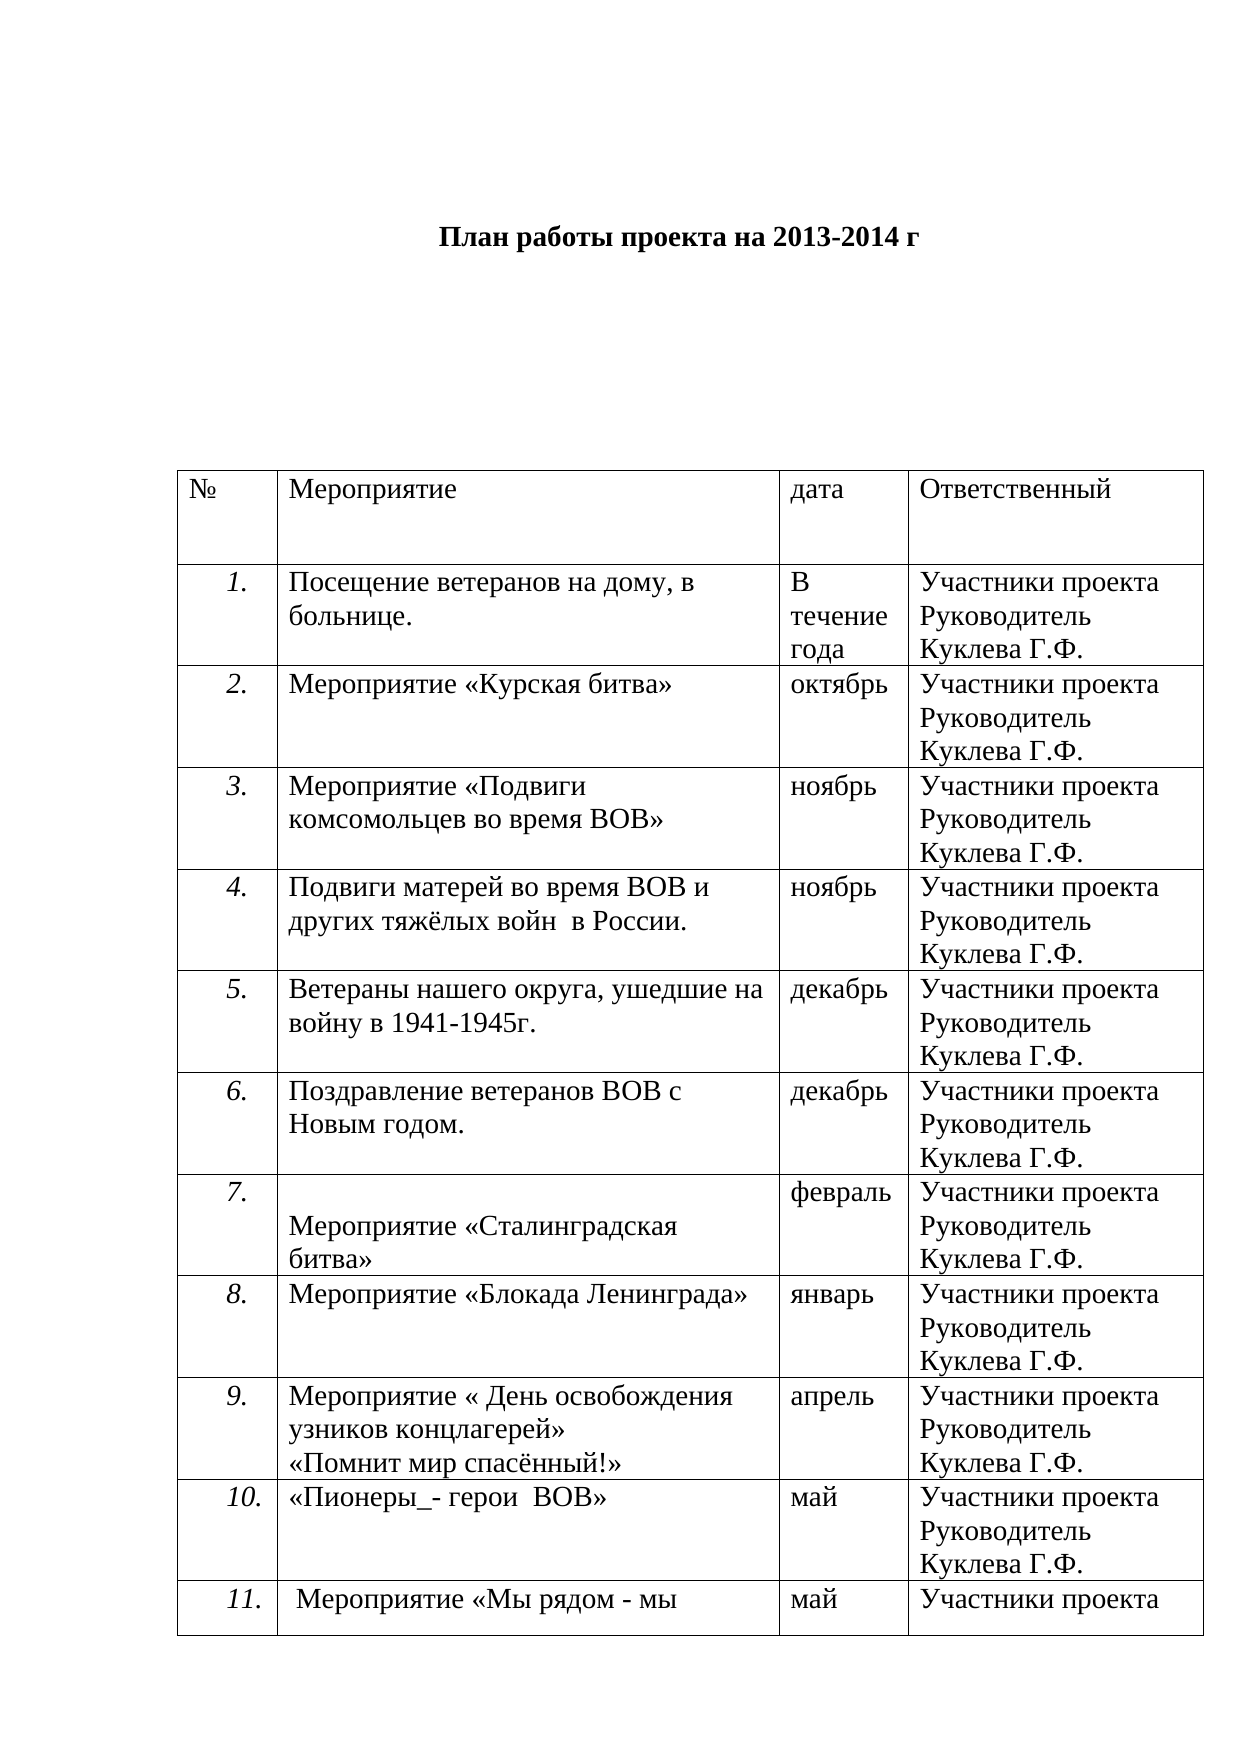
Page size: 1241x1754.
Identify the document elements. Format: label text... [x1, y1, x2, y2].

table_cell [178, 1581, 277, 1635]
table_cell [178, 1276, 277, 1377]
table_header Ответственный [909, 471, 1203, 563]
table_cell май [780, 1480, 908, 1580]
table_cell Участники проекта Руководитель Куклева Г.Ф. [909, 1073, 1203, 1173]
table_cell Участники проекта Руководитель Куклева Г.Ф. [909, 565, 1203, 665]
table_cell Участники проекта Руководитель Куклева Г.Ф. [909, 768, 1203, 868]
table_cell Мероприятие «Блокада Ленинграда» [278, 1276, 779, 1377]
table_cell Участники проекта Руководитель Куклева Г.Ф. [909, 666, 1203, 767]
table_cell Участники проекта Руководитель Куклева Г.Ф. [909, 971, 1203, 1072]
table_cell май [780, 1581, 908, 1635]
table_cell В течение года [780, 565, 908, 665]
table_cell Ветераны нашего округа, ушедшие на войну в 1941-1945г. [278, 971, 779, 1072]
table_cell Мероприятие «Сталинградская битва» [278, 1175, 779, 1275]
table_cell Участники проекта Руководитель Куклева Г.Ф. [909, 870, 1203, 970]
table_cell ноябрь [780, 870, 908, 970]
table_cell «Пионеры_- герои ВОВ» [278, 1480, 779, 1580]
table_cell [278, 1581, 779, 1635]
table_cell январь [780, 1276, 908, 1377]
table_cell Поздравление ветеранов ВОВ с Новым годом. [278, 1073, 779, 1173]
table_cell Участники проекта Руководитель Куклева Г.Ф. [909, 1175, 1203, 1275]
table_cell [178, 1378, 277, 1478]
table_cell Посещение ветеранов на дому, в больнице. [278, 565, 779, 665]
table_cell [178, 1073, 277, 1173]
table_cell октябрь [780, 666, 908, 767]
table_cell Подвиги матерей во время ВОВ и других тяжёлых войн в России. [278, 870, 779, 970]
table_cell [909, 1581, 1203, 1635]
table_header Мероприятие [278, 471, 779, 563]
table_cell декабрь [780, 1073, 908, 1173]
table_cell [178, 565, 277, 665]
table_cell [178, 666, 277, 767]
table_cell Мероприятие «Курская битва» [278, 666, 779, 767]
table_cell [178, 1480, 277, 1580]
table_cell [178, 1175, 277, 1275]
table_cell февраль [780, 1175, 908, 1275]
table_header № [178, 471, 277, 563]
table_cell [909, 1378, 1203, 1478]
text План работы проекта на 2013-2014 г [177, 219, 1181, 252]
table_cell [178, 768, 277, 868]
table_cell Участники проекта Руководитель Куклева Г.Ф. [909, 1276, 1203, 1377]
table_cell Мероприятие « День освобождения узников концлагерей» «Помнит мир спасённый!» [278, 1378, 779, 1478]
table_cell декабрь [780, 971, 908, 1072]
table_cell апрель [780, 1378, 908, 1478]
table_cell [178, 971, 277, 1072]
table_cell [178, 870, 277, 970]
table_cell Мероприятие «Подвиги комсомольцев во время ВОВ» [278, 768, 779, 868]
table_header дата [780, 471, 908, 563]
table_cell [909, 1480, 1203, 1580]
table_cell ноябрь [780, 768, 908, 868]
